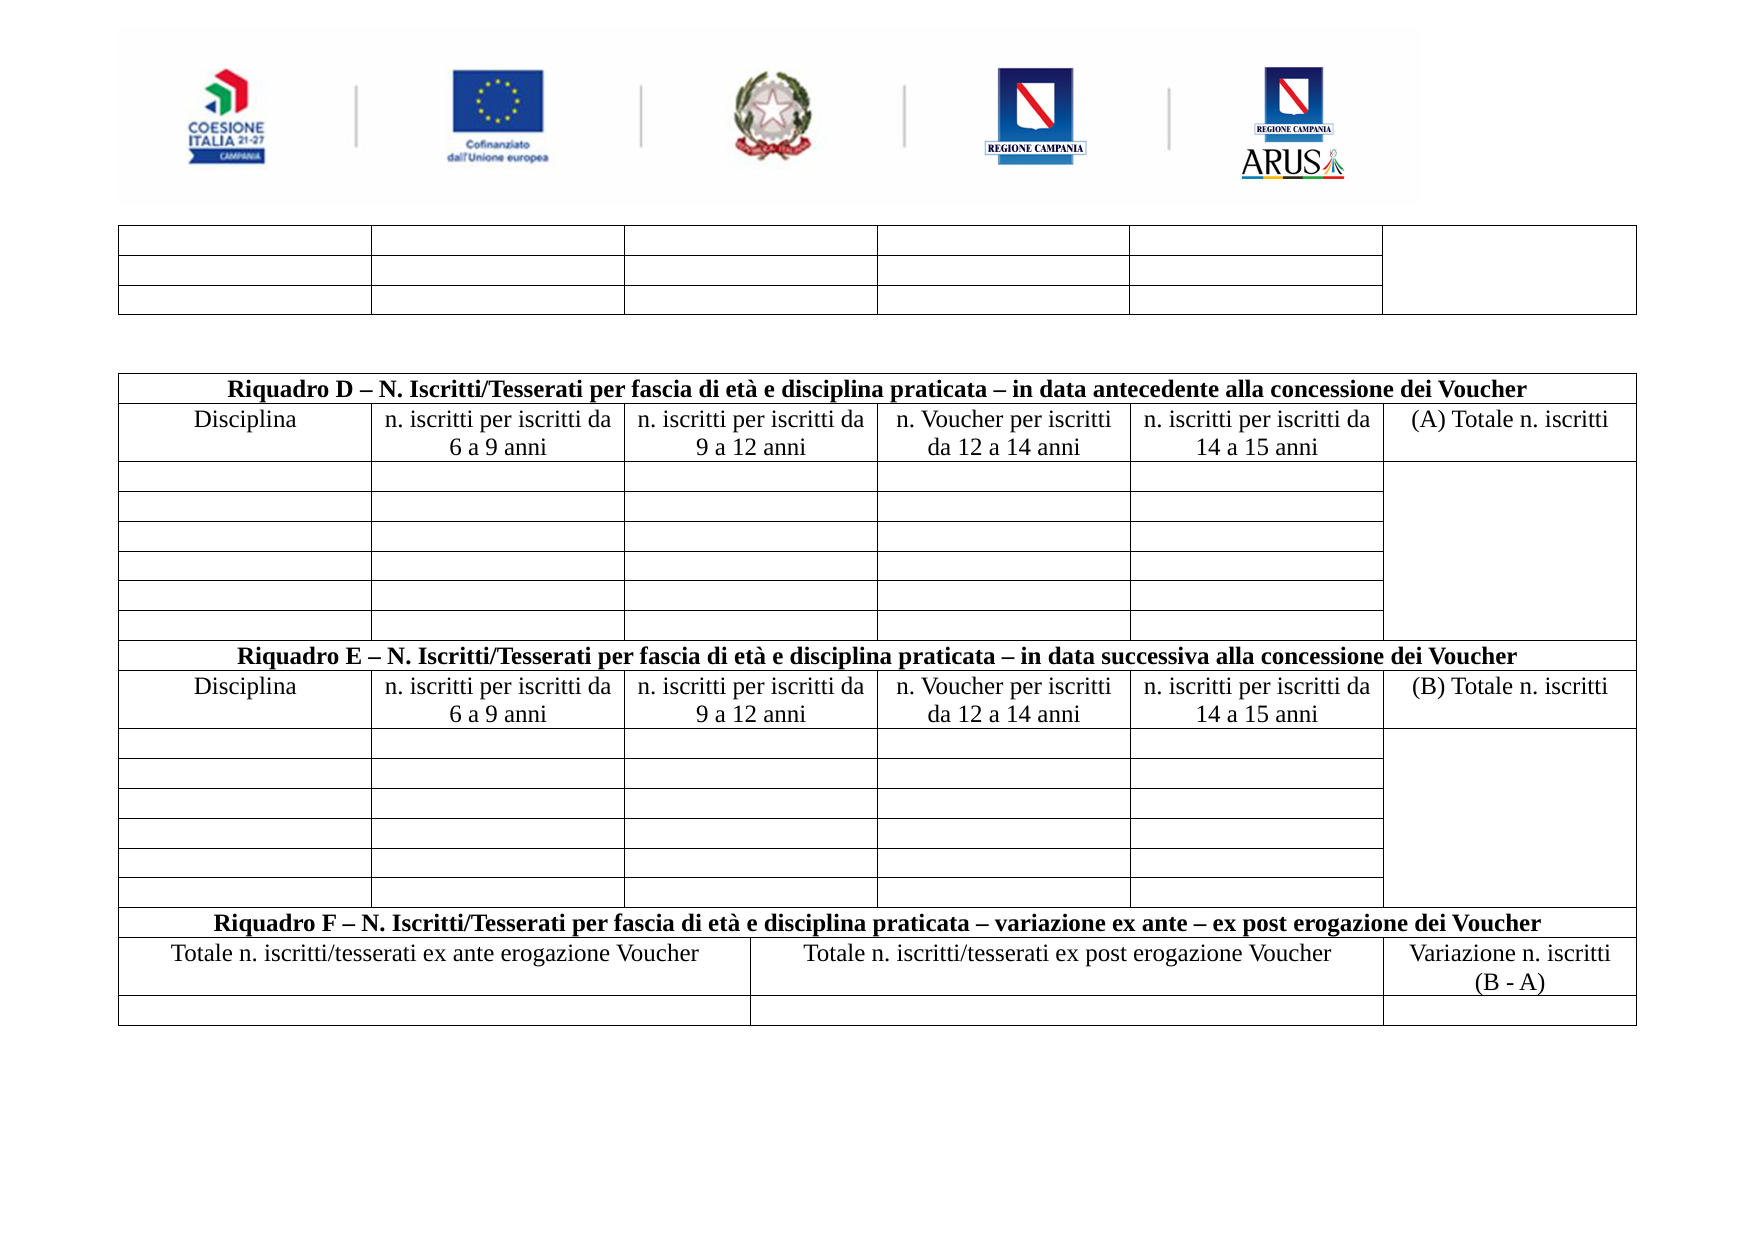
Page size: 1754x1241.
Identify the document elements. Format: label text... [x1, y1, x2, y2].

table_cell [1131, 581, 1383, 610]
table_cell [625, 552, 877, 580]
table_cell [878, 789, 1130, 818]
table_cell [878, 581, 1130, 610]
table_cell [625, 256, 877, 284]
table_cell [1131, 878, 1383, 907]
table_cell [119, 789, 371, 818]
table_cell [372, 611, 624, 640]
table_cell [878, 729, 1130, 758]
table_cell [119, 849, 371, 877]
table_cell Totale n. iscritti/tesserati ex post erogazione Voucher [751, 938, 1383, 995]
table_cell [878, 611, 1130, 640]
table_cell [625, 729, 877, 758]
table_cell [878, 522, 1130, 551]
table_cell (A) Totale n. iscritti [1384, 404, 1636, 461]
table_cell [625, 462, 877, 491]
table_cell [625, 819, 877, 847]
table_cell [625, 286, 877, 314]
table_cell [1131, 462, 1383, 491]
table_cell [119, 492, 371, 521]
table_cell [625, 611, 877, 640]
table_cell [119, 611, 371, 640]
table_cell [625, 878, 877, 907]
table_cell Riquadro F – N. Iscritti/Tesserati per fascia di età e disciplina praticata – variazione ex ante – ex post erogazione dei Voucher [119, 908, 1636, 937]
table_cell n. Voucher per iscritti da 12 a 14 anni [878, 671, 1130, 728]
table_cell [119, 878, 371, 907]
table_cell [372, 729, 624, 758]
table_cell Variazione n. iscritti (B - A) [1384, 938, 1636, 995]
table_cell [119, 226, 371, 255]
table_cell [1384, 996, 1636, 1025]
table_cell [1384, 729, 1636, 907]
table_cell [119, 256, 371, 284]
table_cell [625, 581, 877, 610]
table_cell [1131, 611, 1383, 640]
table_cell [372, 581, 624, 610]
table_cell [1130, 226, 1382, 255]
table_cell [878, 759, 1130, 788]
table_cell Riquadro E – N. Iscritti/Tesserati per fascia di età e disciplina praticata – in data successiva alla concessione dei Voucher [119, 641, 1636, 670]
table_cell [1131, 789, 1383, 818]
table_cell [372, 286, 624, 314]
table_cell Totale n. iscritti/tesserati ex ante erogazione Voucher [119, 938, 750, 995]
table_cell [119, 462, 371, 491]
picture [118, 27, 1421, 205]
table_cell [1131, 552, 1383, 580]
table_cell [878, 552, 1130, 580]
table_cell [1131, 819, 1383, 847]
table_cell [119, 996, 750, 1025]
table_cell [878, 256, 1129, 284]
table_cell [119, 552, 371, 580]
table_cell [878, 462, 1130, 491]
table_cell [119, 759, 371, 788]
table_cell [878, 849, 1130, 877]
table_cell [1131, 492, 1383, 521]
table_cell [119, 819, 371, 847]
table_cell [625, 226, 877, 255]
table_cell [372, 552, 624, 580]
table_cell [1131, 522, 1383, 551]
table_cell n. iscritti per iscritti da 6 a 9 anni [372, 404, 624, 461]
table_cell [119, 729, 371, 758]
table_cell [119, 522, 371, 551]
table_cell [625, 849, 877, 877]
table_cell n. iscritti per iscritti da 14 a 15 anni [1131, 671, 1383, 728]
table_cell [1384, 462, 1636, 640]
table_cell n. iscritti per iscritti da 9 a 12 anni [625, 404, 877, 461]
table_cell [1131, 729, 1383, 758]
table_cell [119, 286, 371, 314]
table_cell [878, 226, 1129, 255]
table_cell [878, 492, 1130, 521]
table_cell [372, 226, 624, 255]
table_cell (B) Totale n. iscritti [1384, 671, 1636, 728]
table_cell [878, 819, 1130, 847]
table_cell [1130, 256, 1382, 284]
table_cell [1131, 759, 1383, 788]
table_cell Disciplina [119, 671, 371, 728]
table_cell [372, 819, 624, 847]
table_cell [372, 492, 624, 521]
table_cell [372, 789, 624, 818]
table_cell [372, 522, 624, 551]
table_cell Disciplina [119, 404, 371, 461]
table_cell [372, 256, 624, 284]
table_cell [625, 522, 877, 551]
table_cell [372, 849, 624, 877]
table_cell [119, 581, 371, 610]
table_cell [625, 759, 877, 788]
table_cell [751, 996, 1383, 1025]
table_cell [625, 492, 877, 521]
table_cell [878, 878, 1130, 907]
table_cell n. iscritti per iscritti da 14 a 15 anni [1131, 404, 1383, 461]
table_cell [1131, 849, 1383, 877]
table_cell [625, 789, 877, 818]
table_cell n. Voucher per iscritti da 12 a 14 anni [878, 404, 1130, 461]
table_cell [372, 759, 624, 788]
table_cell n. iscritti per iscritti da 6 a 9 anni [372, 671, 624, 728]
table_header Riquadro D – N. Iscritti/Tesserati per fascia di età e disciplina praticata – in data antecedente alla concessione dei Voucher [119, 374, 1636, 403]
table_cell [1130, 286, 1382, 314]
table_cell [878, 286, 1129, 314]
table_cell n. iscritti per iscritti da 9 a 12 anni [625, 671, 877, 728]
table_cell [372, 462, 624, 491]
table_cell [372, 878, 624, 907]
